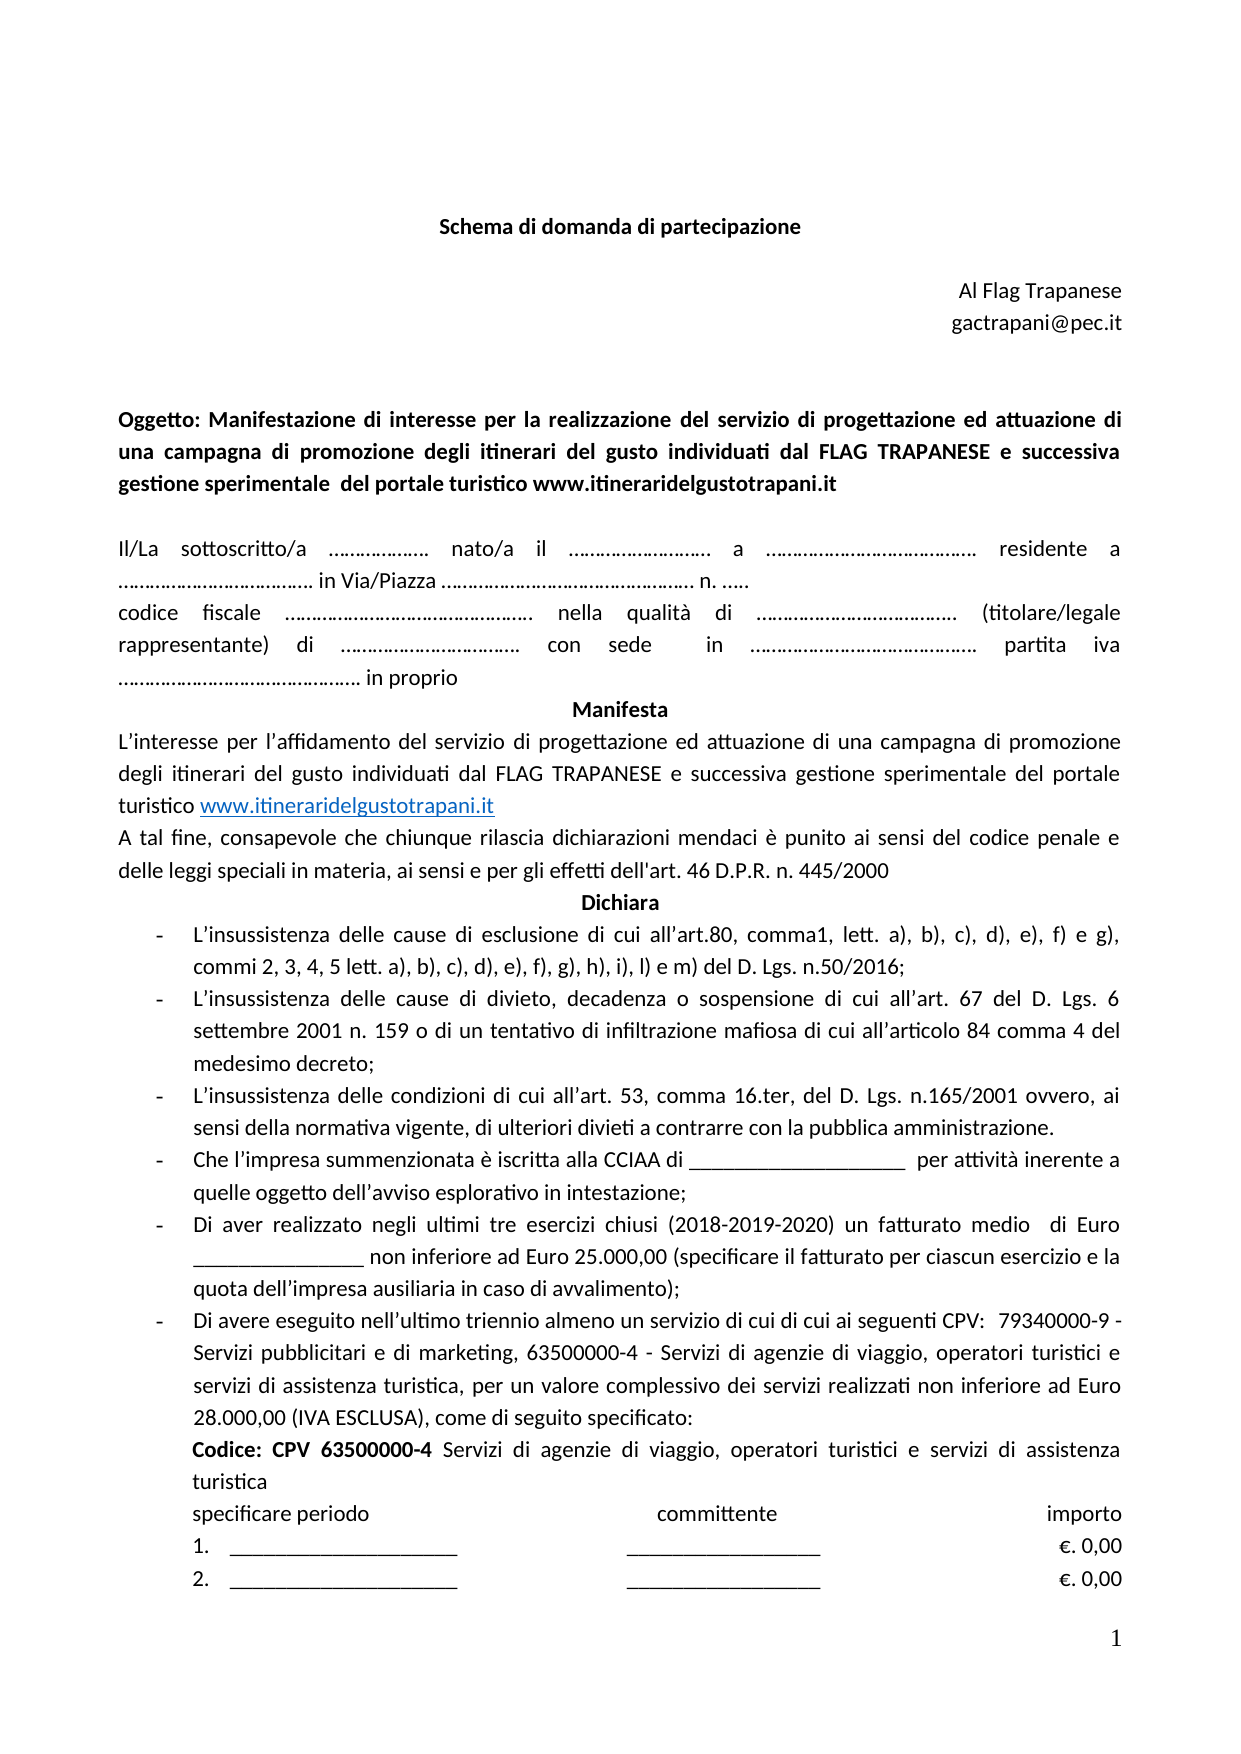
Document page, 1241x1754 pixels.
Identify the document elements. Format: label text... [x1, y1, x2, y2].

text gactrapani@pec.it [634, 308, 1122, 337]
list L’insussistenza delle condizioni di cui all’art. 53, comma 16.ter, del D. Lgs. n.165/2001 ovvero, ai sensi della normativa vigente, di ulteriori divieti a contrarre con la pubblica amministrazione. [156, 1081, 1122, 1141]
list Di avere eseguito nell’ultimo triennio almeno un servizio di cui di cui ai seguenti CPV: 79340000-9 - Servizi pubblicitari e di marketing, 63500000-4 - Servizi di agenzie di viaggio, operatori turistici e servizi di assistenza turistica, per un valore complessivo dei servizi realizzati non inferiore ad Euro 28.000,00 (IVA ESCLUSA), come di seguito specificato: [156, 1306, 1122, 1431]
text A tal fine, consapevole che chiunque rilascia dichiarazioni mendaci è punito ai sensi del codice penale e delle leggi speciali in materia, ai sensi e per gli effetti dell'art. 46 D.P.R. n. 445/2000 [118, 823, 1122, 884]
text Al Flag Trapanese [634, 276, 1122, 304]
list L’insussistenza delle cause di divieto, decadenza o sospensione di cui all’art. 67 del D. Lgs. 6 settembre 2001 n. 159 o di un tentativo di infiltrazione mafiosa di cui all’articolo 84 comma 4 del medesimo decreto; [156, 984, 1122, 1077]
text Codice: CPV 63500000-4 Servizi di agenzie di viaggio, operatori turistici e servizi di assistenza turistica [192, 1435, 1122, 1495]
text Manifesta [118, 695, 1122, 723]
list L’insussistenza delle cause di esclusione di cui all’art.80, comma1, lett. a), b), c), d), e), f) e g), commi 2, 3, 4, 5 lett. a), b), c), d), e), f), g), h), i), l) e m) del D. Lgs. n.50/2016; [156, 920, 1122, 980]
list Di aver realizzato negli ultimi tre esercizi chiusi (2018-2019-2020) un fatturato medio di Euro _______________ non inferiore ad Euro 25.000,00 (specificare il fatturato per ciascun esercizio e la quota dell’impresa ausiliaria in caso di avvalimento); [156, 1210, 1122, 1302]
text Il/La sottoscritto/a ………………. nato/a il ……………………… a …………………………………. residente a ………………………………. in Via/Piazza ………………………………………… n. ….. [118, 534, 1122, 594]
text L’interesse per l’affidamento del servizio di progettazione ed attuazione di una campagna di promozione degli itinerari del gusto individuati dal FLAG TRAPANESE e successiva gestione sperimentale del portale turistico www.itineraridelgustotrapani.it [118, 727, 1122, 819]
list Che l’impresa summenzionata è iscritta alla CCIAA di ___________________ per attività inerente a quelle oggetto dell’avviso esplorativo in intestazione; [156, 1145, 1122, 1206]
text codice fiscale ……………………………………….. nella qualità di ……………………………….. (titolare/legale rappresentante) di ……………………………. con sede in ……………………………………. partita iva ………………………………………. in proprio [118, 598, 1122, 691]
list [192, 1532, 1122, 1560]
text specificare periodo committente importo [192, 1499, 1122, 1527]
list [192, 1564, 1122, 1592]
text Schema di domanda di partecipazione [118, 212, 1122, 240]
text Dichiara [118, 888, 1122, 916]
text Oggetto: Manifestazione di interesse per la realizzazione del servizio di progettazione ed attuazione di una campagna di promozione degli itinerari del gusto individuati dal FLAG TRAPANESE e successiva gestione sperimentale del portale turistico www.itineraridelgustotrapani.it [118, 405, 1122, 497]
